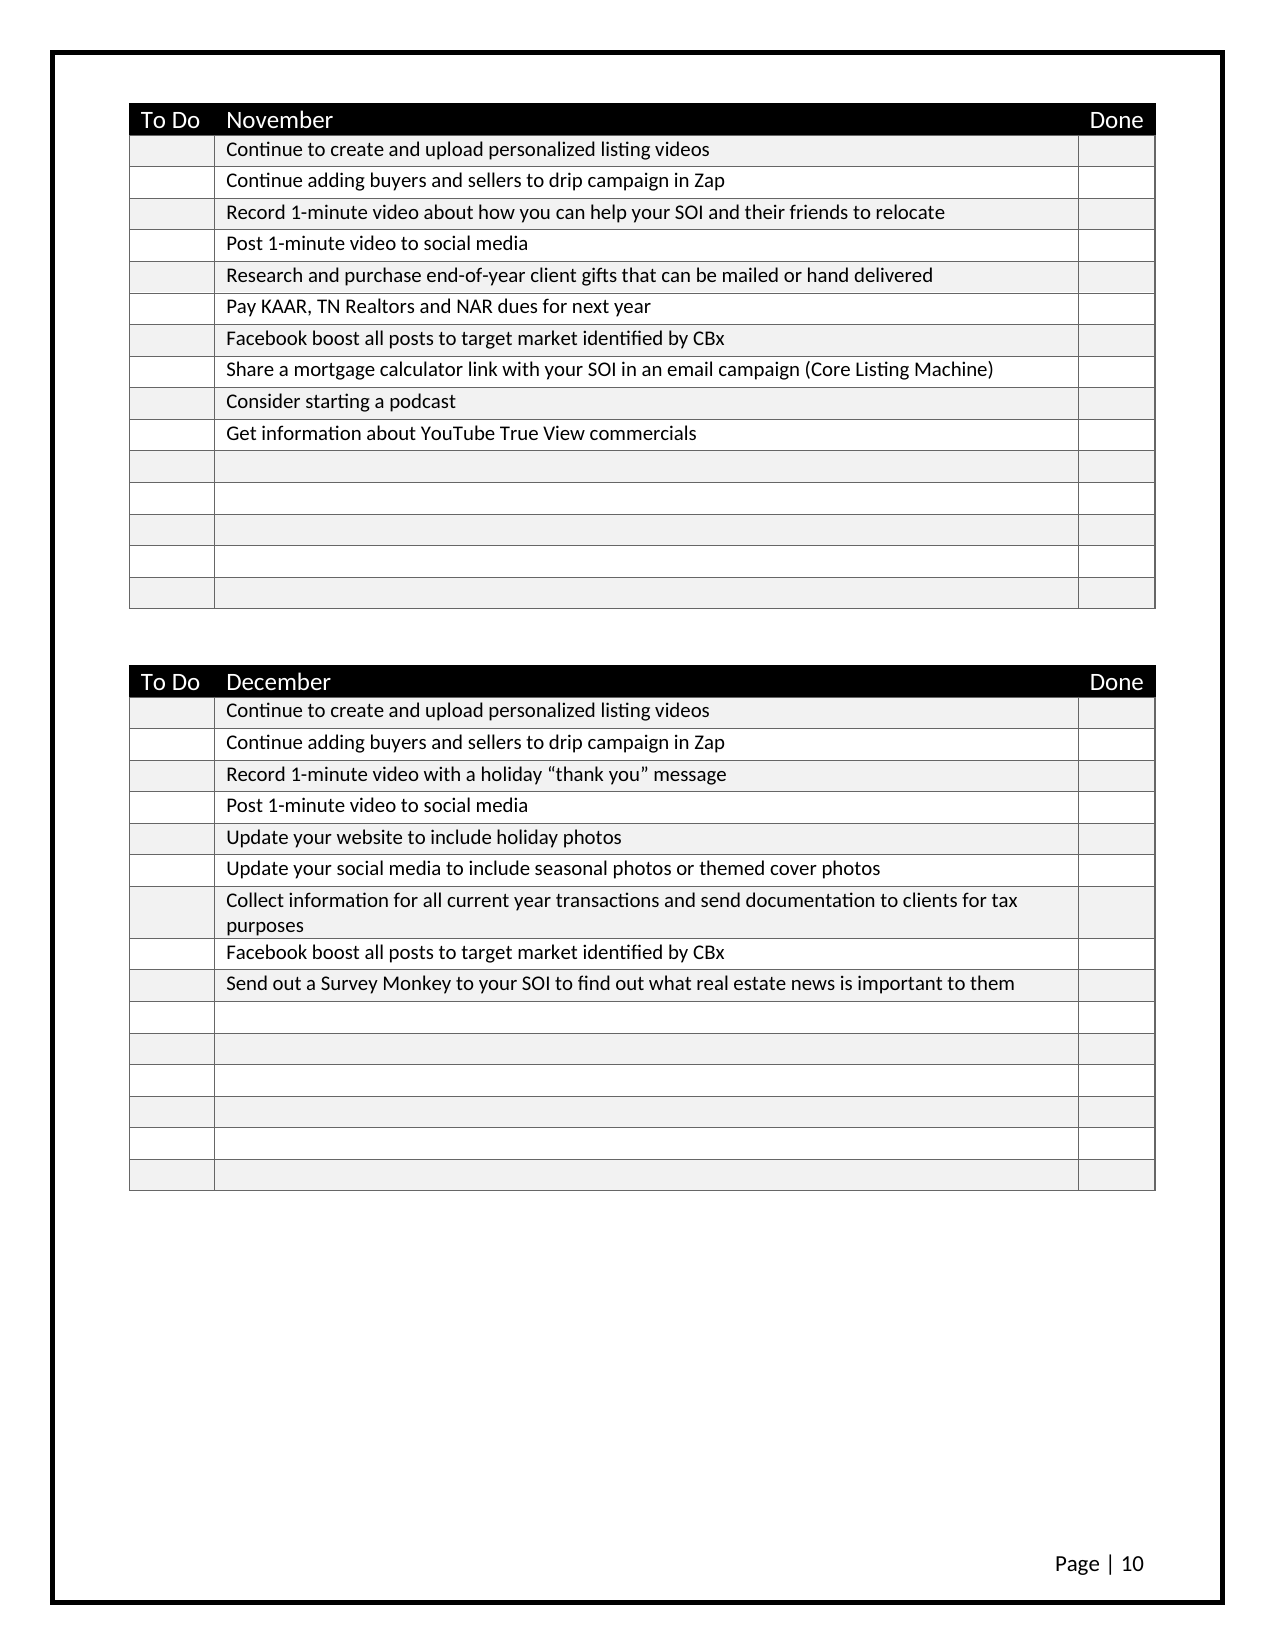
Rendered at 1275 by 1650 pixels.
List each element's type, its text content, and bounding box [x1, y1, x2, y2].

table_cell [1079, 420, 1154, 450]
table_cell Record 1-minute video about how you can help your SOI and their friends to relocate [215, 199, 1078, 229]
table_cell [130, 199, 214, 229]
table_cell [1079, 578, 1154, 608]
table_cell [1079, 1128, 1154, 1159]
table_cell [1079, 1097, 1154, 1127]
table_cell Continue adding buyers and sellers to drip campaign in Zap [215, 167, 1078, 198]
table_cell Pay KAAR, TN Realtors and NAR dues for next year [215, 294, 1078, 324]
table_cell [130, 262, 214, 292]
table_cell Send out a Survey Monkey to your SOI to find out what real estate news is important to them [215, 970, 1078, 1001]
table_header Done [1079, 666, 1154, 697]
table_cell [1079, 515, 1154, 545]
table_cell [130, 515, 214, 545]
table_cell [130, 1097, 214, 1127]
table_cell [130, 420, 214, 450]
table_cell [1079, 230, 1154, 261]
table_cell [130, 483, 214, 513]
table_cell [1079, 887, 1154, 938]
table_cell [130, 325, 214, 356]
table_cell [215, 515, 1078, 545]
table_cell [1079, 546, 1154, 577]
table_header To Do [130, 104, 214, 135]
table_cell [130, 1002, 214, 1032]
table_cell [130, 294, 214, 324]
table_cell Facebook boost all posts to target market identified by CBx [215, 325, 1078, 356]
table_cell [130, 357, 214, 387]
table_cell [130, 698, 214, 728]
table_cell [215, 1160, 1078, 1190]
table_header To Do [130, 666, 214, 697]
table_cell [130, 546, 214, 577]
table_cell [130, 167, 214, 198]
table_cell Record 1-minute video with a holiday “thank you” message [215, 761, 1078, 791]
table_cell [130, 855, 214, 886]
table_cell [1079, 357, 1154, 387]
table_cell [1079, 451, 1154, 482]
table_cell [1079, 262, 1154, 292]
table_cell Post 1-minute video to social media [215, 792, 1078, 823]
table_cell [1079, 167, 1154, 198]
table_cell Facebook boost all posts to target market identified by CBx [215, 939, 1078, 969]
table_cell [215, 451, 1078, 482]
table_cell [130, 451, 214, 482]
table_cell [130, 792, 214, 823]
table_cell Post 1-minute video to social media [215, 230, 1078, 261]
table_cell [130, 970, 214, 1001]
table_cell [215, 1128, 1078, 1159]
table_cell [215, 1065, 1078, 1096]
table_cell [1079, 824, 1154, 854]
table_cell [1079, 325, 1154, 356]
table_cell [1079, 388, 1154, 419]
table_cell [1079, 855, 1154, 886]
table_cell [130, 761, 214, 791]
table_cell [215, 1034, 1078, 1064]
table_cell [130, 136, 214, 166]
table_cell Consider starting a podcast [215, 388, 1078, 419]
table_cell Continue to create and upload personalized listing videos [215, 136, 1078, 166]
table_cell [130, 230, 214, 261]
table_cell Update your social media to include seasonal photos or themed cover photos [215, 855, 1078, 886]
table_header Done [1079, 104, 1154, 135]
table_cell Continue to create and upload personalized listing videos [215, 698, 1078, 728]
table_cell Collect information for all current year transactions and send documentation to clients for tax purposes [215, 887, 1078, 938]
table_cell Research and purchase end-of-year client gifts that can be mailed or hand delivered [215, 262, 1078, 292]
table_cell [1079, 294, 1154, 324]
table_cell [1079, 1160, 1154, 1190]
table_cell [1079, 761, 1154, 791]
table_cell Update your website to include holiday photos [215, 824, 1078, 854]
table_cell [130, 939, 214, 969]
table_cell [130, 1128, 214, 1159]
table_header November [215, 104, 1078, 135]
table_cell [1079, 136, 1154, 166]
table_cell [1079, 970, 1154, 1001]
table_cell [130, 388, 214, 419]
table_cell [130, 887, 214, 938]
table_cell [1079, 729, 1154, 760]
table_cell Get information about YouTube True View commercials [215, 420, 1078, 450]
table_cell Continue adding buyers and sellers to drip campaign in Zap [215, 729, 1078, 760]
table_cell [215, 1097, 1078, 1127]
table_cell [130, 729, 214, 760]
table_cell [1079, 1002, 1154, 1032]
table_cell [130, 578, 214, 608]
table_cell [1079, 1065, 1154, 1096]
table_cell [215, 578, 1078, 608]
table_header December [215, 666, 1078, 697]
table_cell [1079, 1034, 1154, 1064]
table_cell [215, 483, 1078, 513]
table_cell [130, 1065, 214, 1096]
table_cell [130, 1160, 214, 1190]
table_cell [1079, 939, 1154, 969]
table_cell [130, 824, 214, 854]
table_cell [130, 1034, 214, 1064]
table_cell [1079, 483, 1154, 513]
table_cell [1079, 199, 1154, 229]
table_cell [215, 546, 1078, 577]
table_cell Share a mortgage calculator link with your SOI in an email campaign (Core Listing Machine) [215, 357, 1078, 387]
table_cell [1079, 698, 1154, 728]
table_cell [1079, 792, 1154, 823]
table_cell [215, 1002, 1078, 1032]
